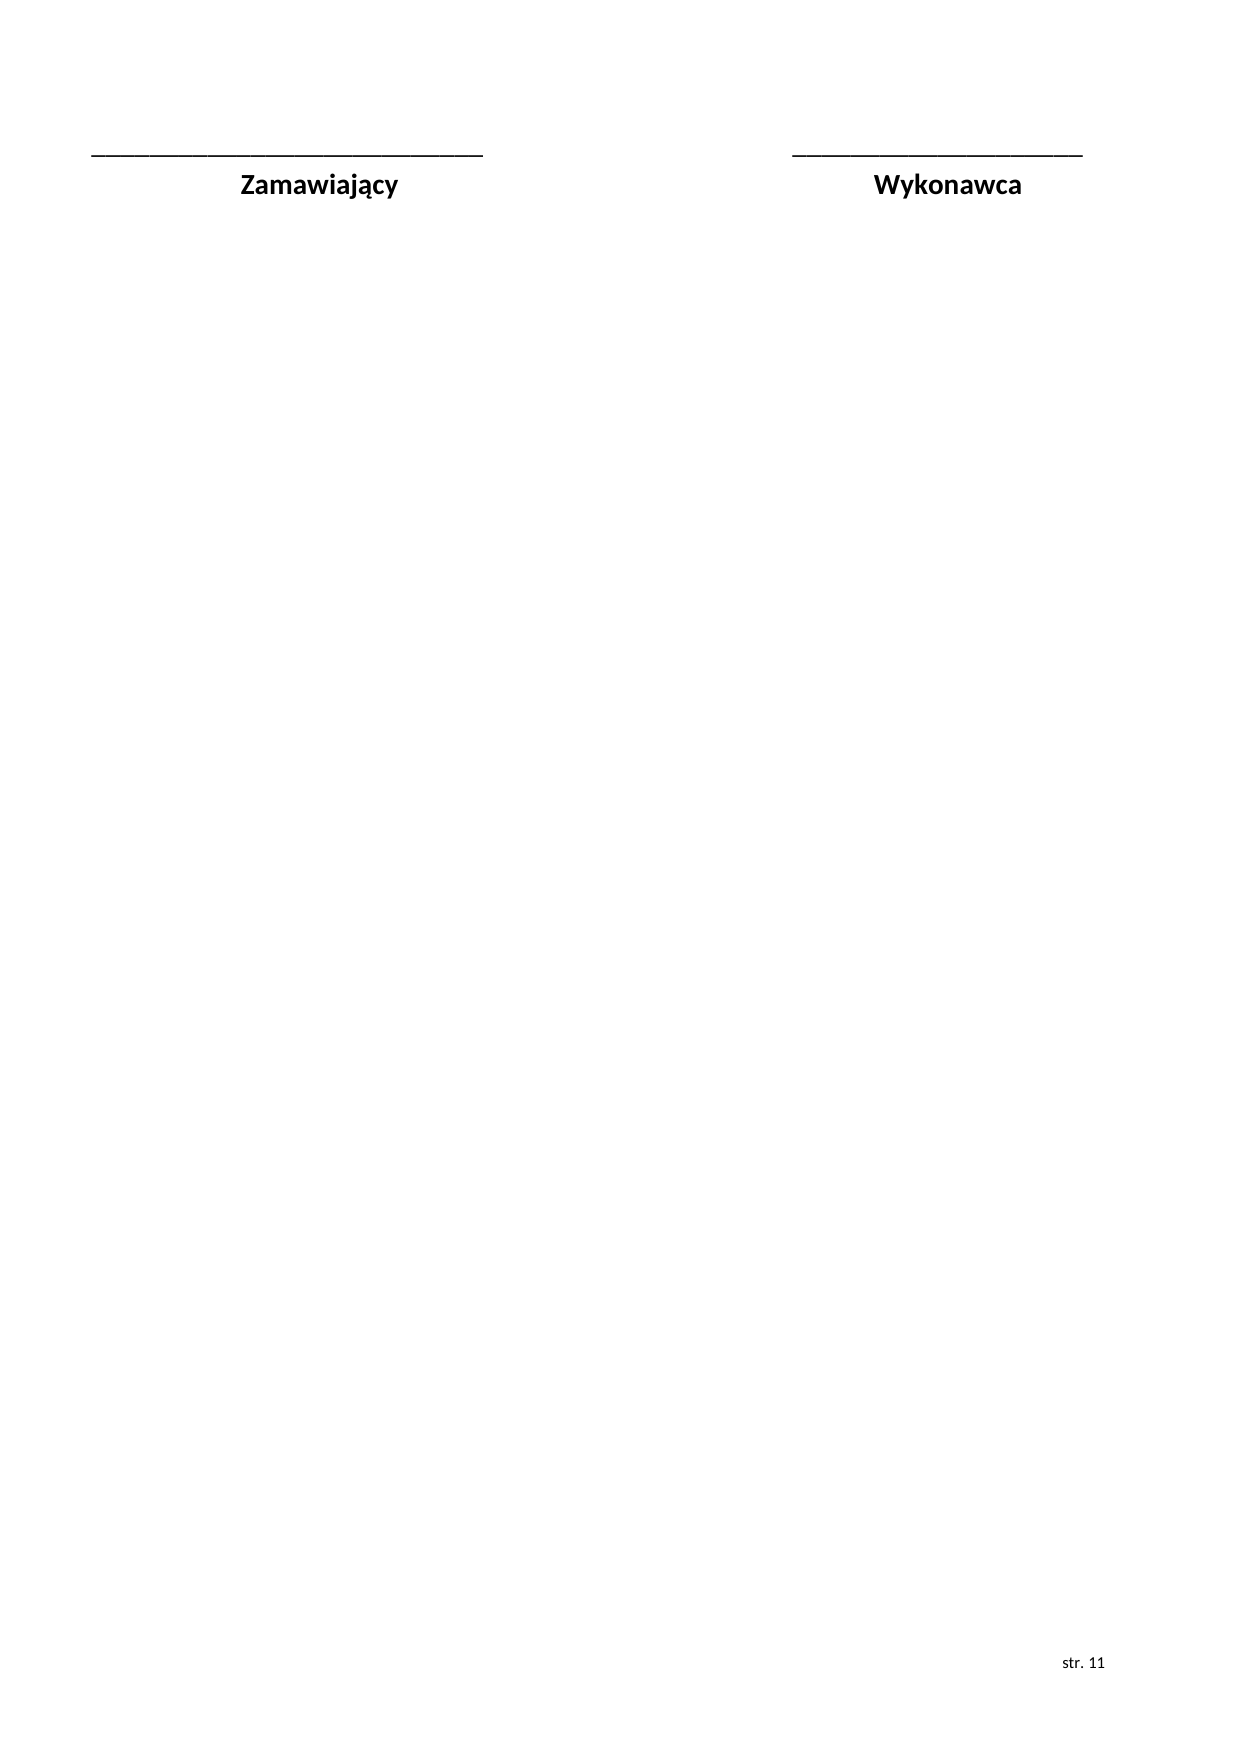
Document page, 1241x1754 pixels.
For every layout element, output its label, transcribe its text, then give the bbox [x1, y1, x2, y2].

text ___________________________ ____________________ [91, 125, 1105, 161]
text Zamawiający Wykonawca [91, 166, 1105, 202]
